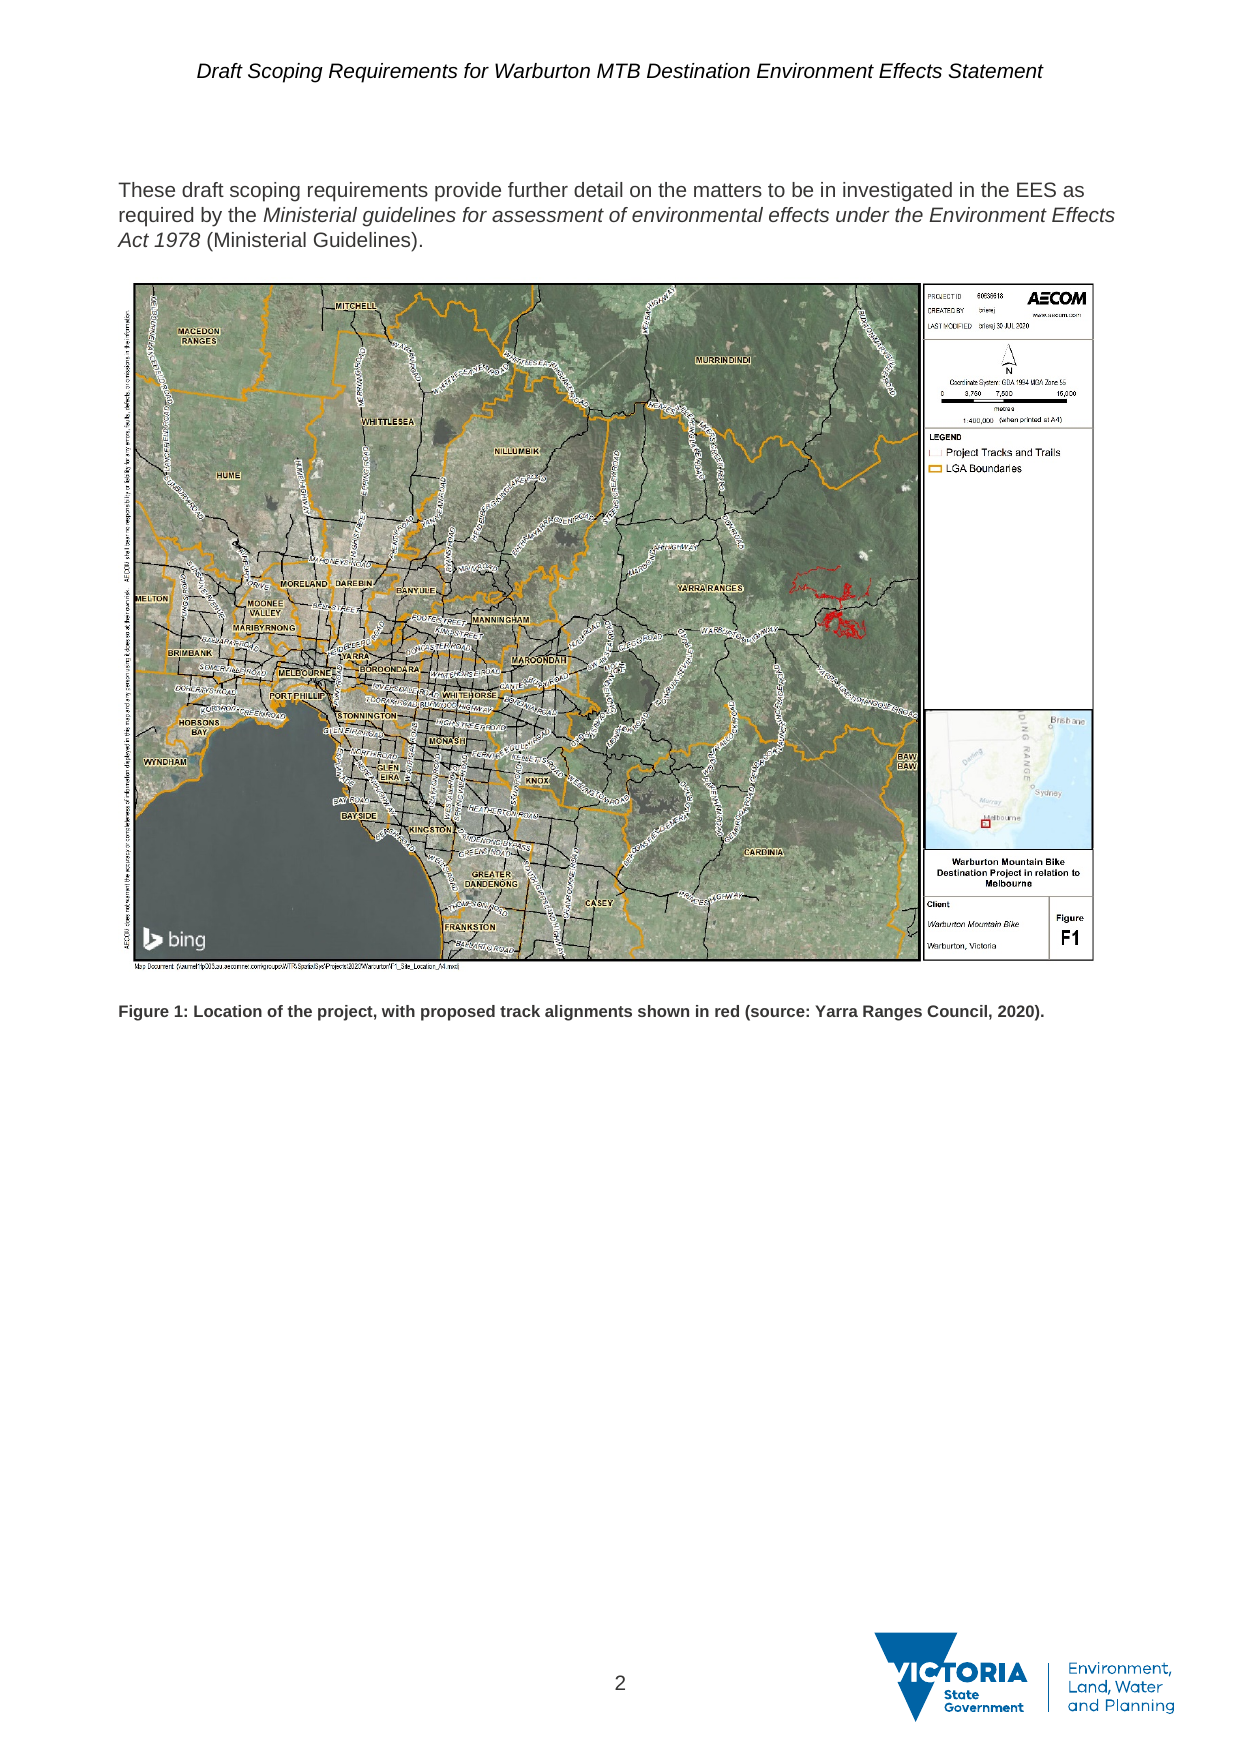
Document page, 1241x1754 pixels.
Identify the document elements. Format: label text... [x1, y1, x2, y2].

text These draft scoping requirements provide further detail on the matters to be in investigated in the EES as required by the Ministerial guidelines for assessment of environmental effects under the Environment Effects Act 1978 (Ministerial Guidelines). [118, 177, 1122, 252]
picture [118, 277, 1100, 972]
text Figure 1: Location of the project, with proposed track alignments shown in red (source: Yarra Ranges Council, 2020). [118, 996, 1122, 1021]
